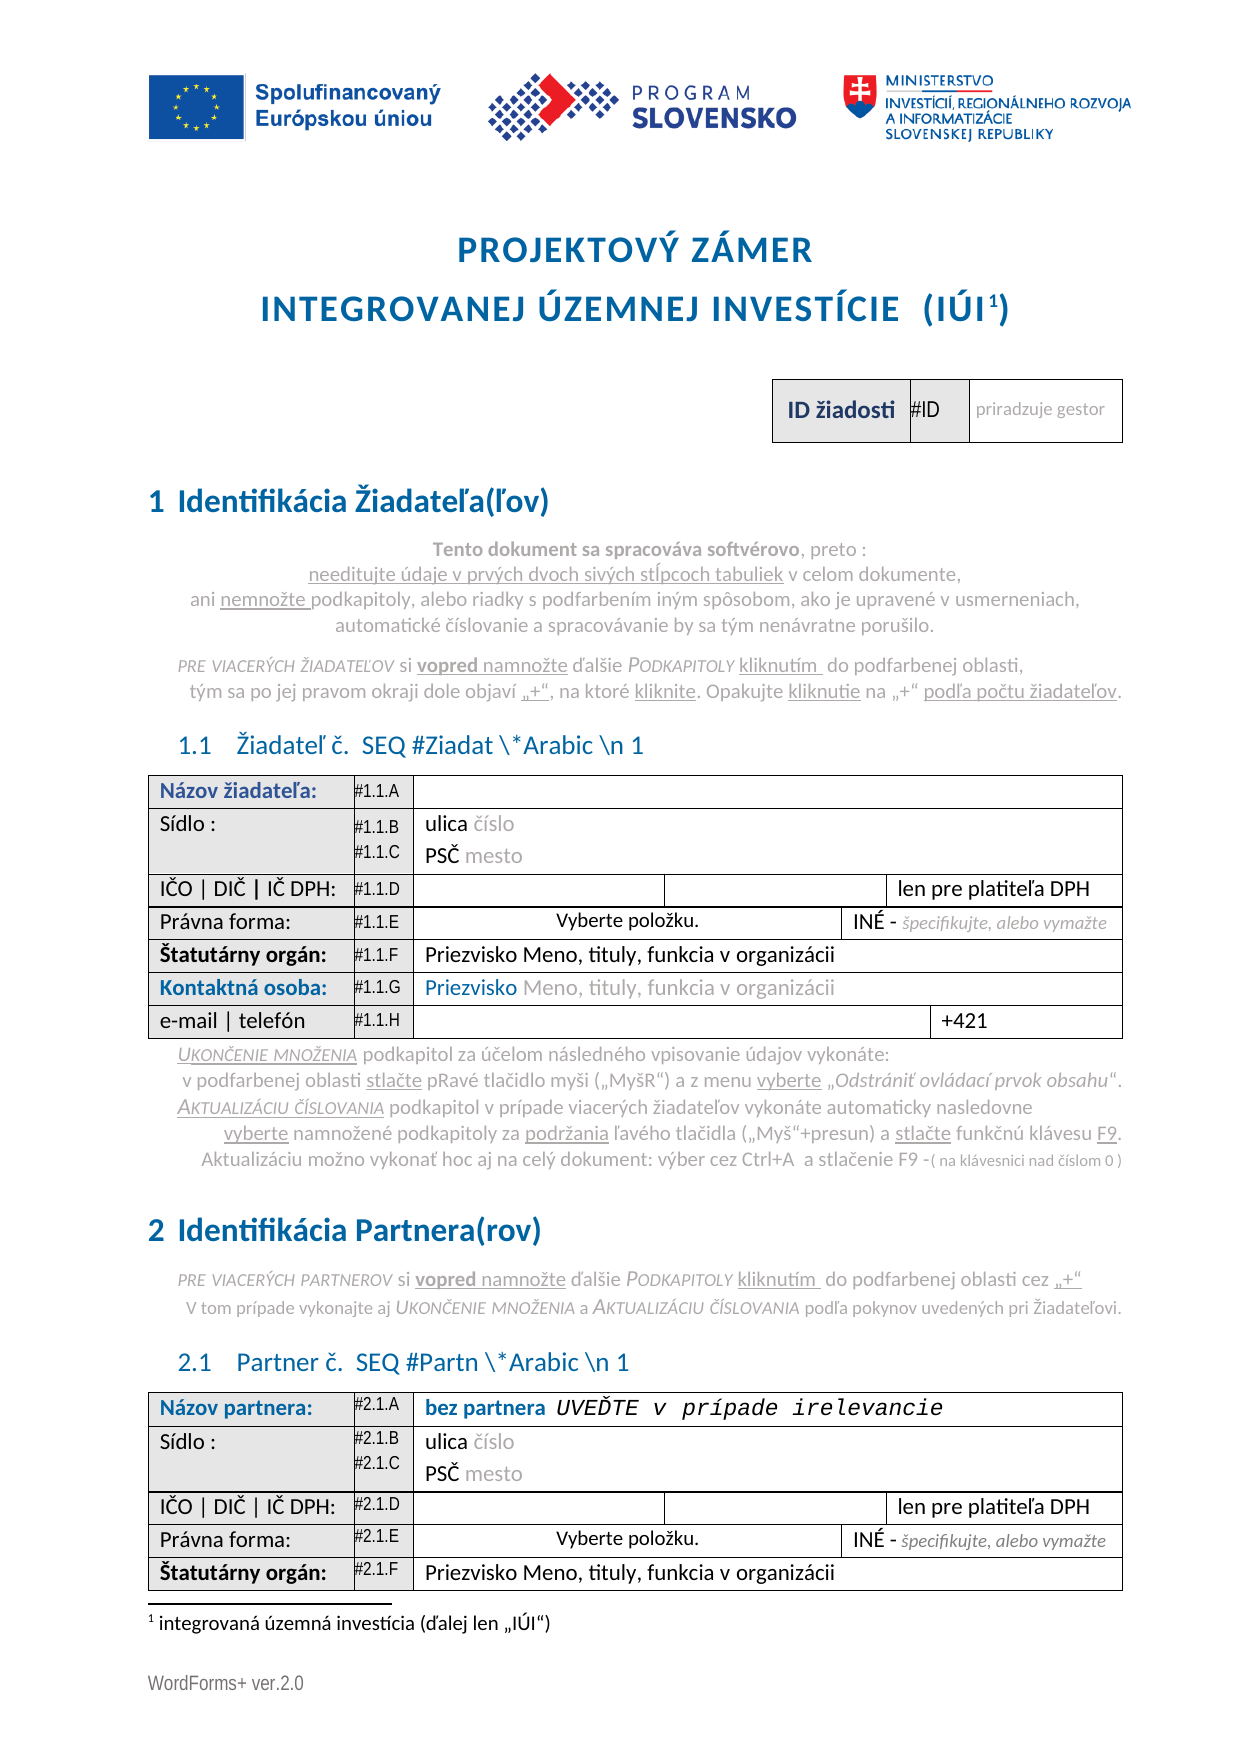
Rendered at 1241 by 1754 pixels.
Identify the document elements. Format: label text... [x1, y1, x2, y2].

text V tom prípade vykonajte aj Ukončenie množenia a Aktualizáciu číslovania podľa pokynov uvedených pri Žiadateľovi. [148, 1292, 1122, 1320]
text Ukončenie množenia podkapitol za účelom následného vpisovanie údajov vykonáte: [148, 1039, 1122, 1067]
subtitle Identifikácia Žiadateľa(ľov) [148, 481, 1122, 521]
text vyberte namnožené podkapitoly za podržania ľavého tlačidla („Myš“+presun) a stlačte funkčnú klávesu F9. [148, 1121, 1122, 1146]
text tým sa po jej pravom okraji dole objaví „+“, na ktoré kliknite. Opakujte kliknutie na „+“ podľa počtu žiadateľov. [148, 678, 1122, 703]
table_header #ID [911, 380, 969, 442]
text automatické číslovanie a spracovávanie by sa tým nenávratne porušilo. [148, 612, 1122, 637]
text pre viacerých partnerov si vopred namnožte ďalšie Podkapitoly kliknutím do podfarbenej oblasti cez „+“ [148, 1264, 1122, 1292]
text INTEGROVANEJ ÚZEMNEJ INVESTÍCIE (IÚI) [148, 285, 1122, 331]
subtitle Identifikácia Partnera(rov) [148, 1209, 1122, 1249]
text Aktualizáciu možno vykonať hoc aj na celý dokument: výber cez Ctrl+A a stlačenie F9 -( na klávesnici nad číslom 0 ) [148, 1146, 1122, 1171]
text ani nemnožte podkapitoly, alebo riadky s podfarbením iným spôsobom, ako je upravené v usmerneniach, [148, 587, 1122, 612]
text PROJEKTOVÝ ZÁMER [148, 226, 1122, 272]
table_header ID žiadosti [773, 380, 910, 442]
text needitujte údaje v prvých dvoch sivých stĺpcoch tabuliek v celom dokumente, [148, 561, 1122, 587]
text v podfarbenej oblasti stlačte pRavé tlačidlo myši („MyšR“) a z menu vyberte „Odstrániť ovládací prvok obsahu“. [148, 1067, 1122, 1092]
text pre viacerých žiadateľov si vopred namnožte ďalšie Podkapitoly kliknutím do podfarbenej oblasti, [148, 650, 1122, 678]
picture [147, 73, 1131, 142]
table_header priradzuje gestor [970, 380, 1122, 442]
text Aktualizáciu číslovania podkapitol v prípade viacerých žiadateľov vykonáte automaticky nasledovne [148, 1092, 1122, 1121]
text Tento dokument sa spracováva softvérovo, preto : [148, 536, 1122, 561]
